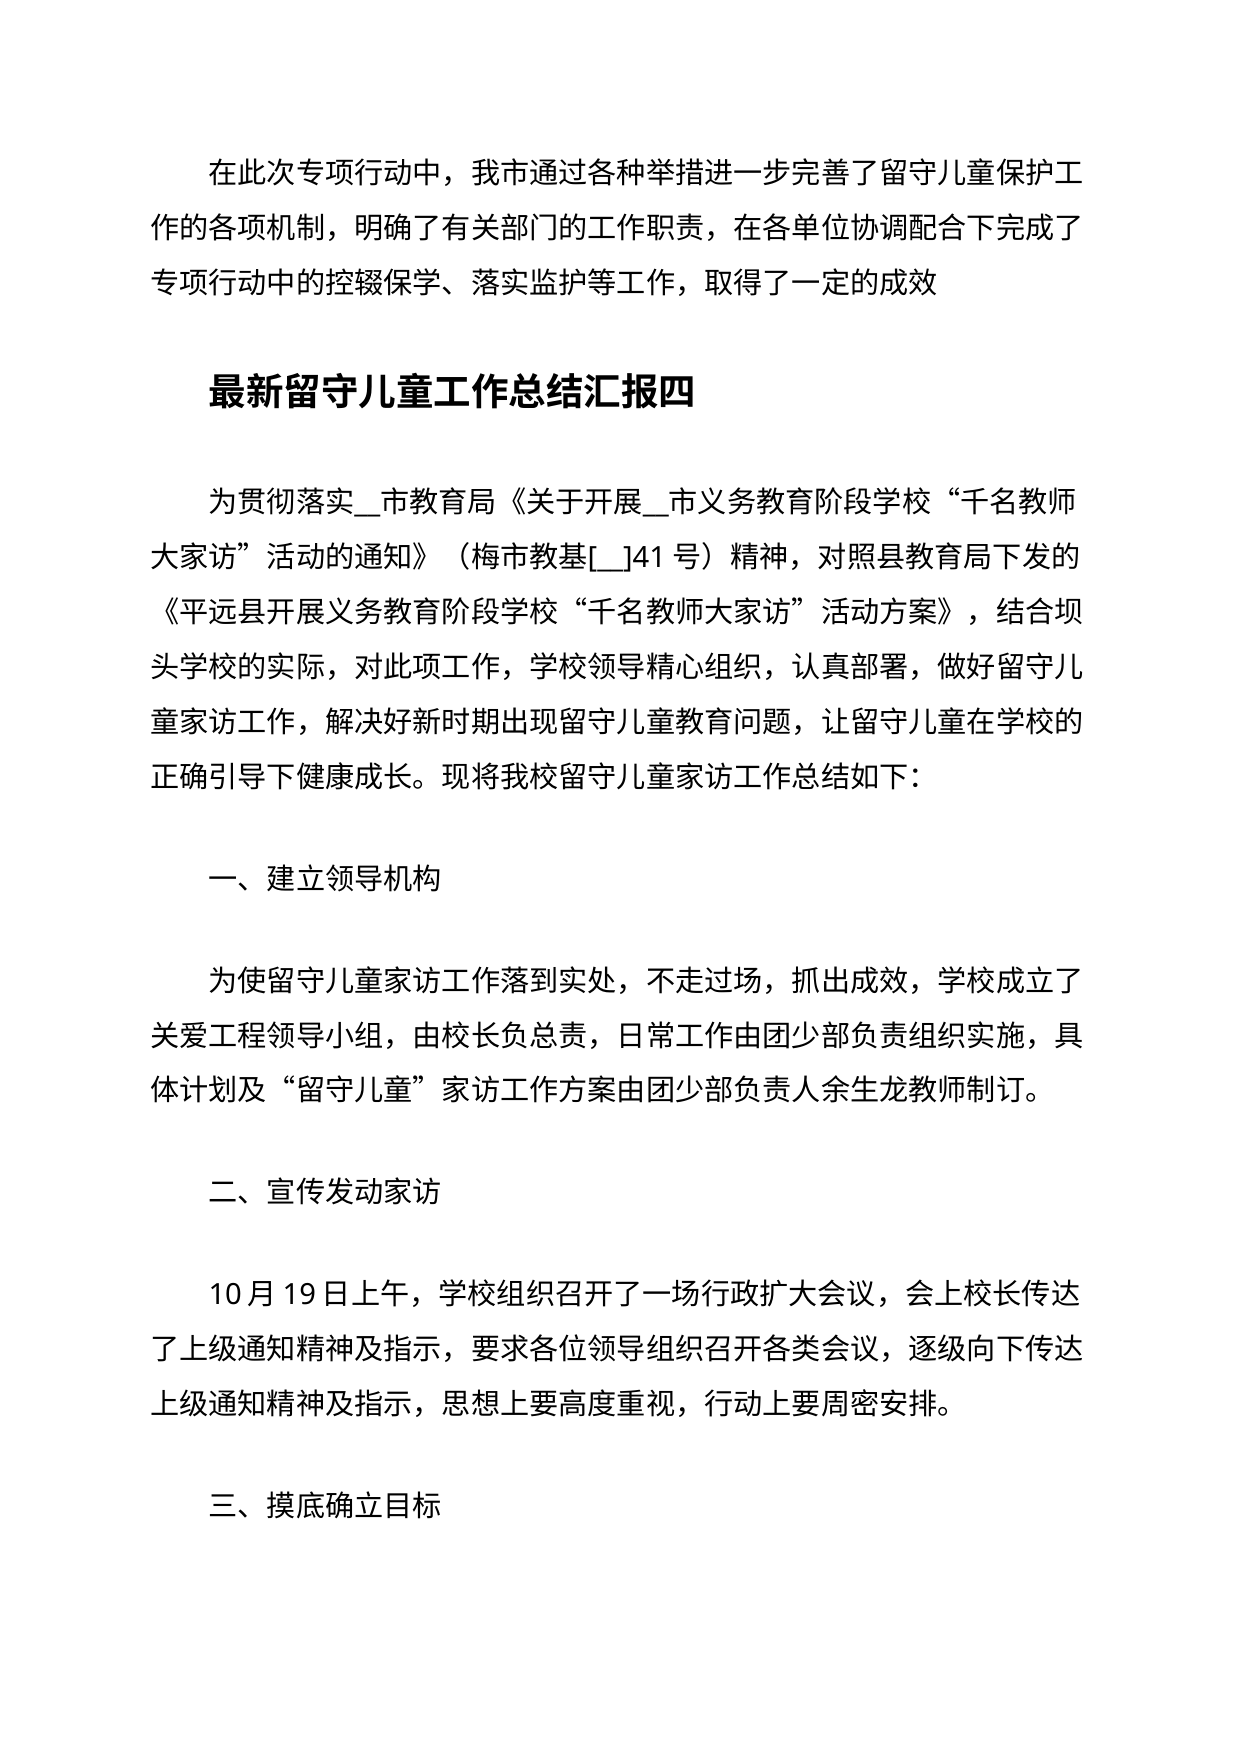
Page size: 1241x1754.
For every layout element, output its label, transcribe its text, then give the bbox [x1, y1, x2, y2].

text 在此次专项行动中，我市通过各种举措进一步完善了留守儿童保护工作的各项机制，明确了有关部门的工作职责，在各单位协调配合下完成了专项行动中的控辍保学、落实监护等工作，取得了一定的成效 [150, 150, 1090, 302]
text 一、建立领导机构 [150, 855, 1090, 898]
text 为使留守儿童家访工作落到实处，不走过场，抓出成效，学校成立了关爱工程领导小组，由校长负总责，日常工作由团少部负责组织实施，具体计划及“留守儿童”家访工作方案由团少部负责人余生龙教师制订。 [150, 957, 1090, 1109]
text 10月19日上午，学校组织召开了一场行政扩大会议，会上校长传达了上级通知精神及指示，要求各位领导组织召开各类会议，逐级向下传达上级通知精神及指示，思想上要高度重视，行动上要周密安排。 [150, 1271, 1090, 1423]
text 二、宣传发动家访 [150, 1169, 1090, 1211]
text 为贯彻落实__市教育局《关于开展__市义务教育阶段学校“千名教师大家访”活动的通知》（梅市教基[__]41号）精神，对照县教育局下发的《平远县开展义务教育阶段学校“千名教师大家访”活动方案》，结合坝头学校的实际，对此项工作，学校领导精心组织，认真部署，做好留守儿童家访工作，解决好新时期出现留守儿童教育问题，让留守儿童在学校的正确引导下健康成长。现将我校留守儿童家访工作总结如下： [150, 479, 1090, 796]
text 三、摸底确立目标 [150, 1482, 1090, 1524]
text 最新留守儿童工作总结汇报四 [150, 362, 1090, 416]
